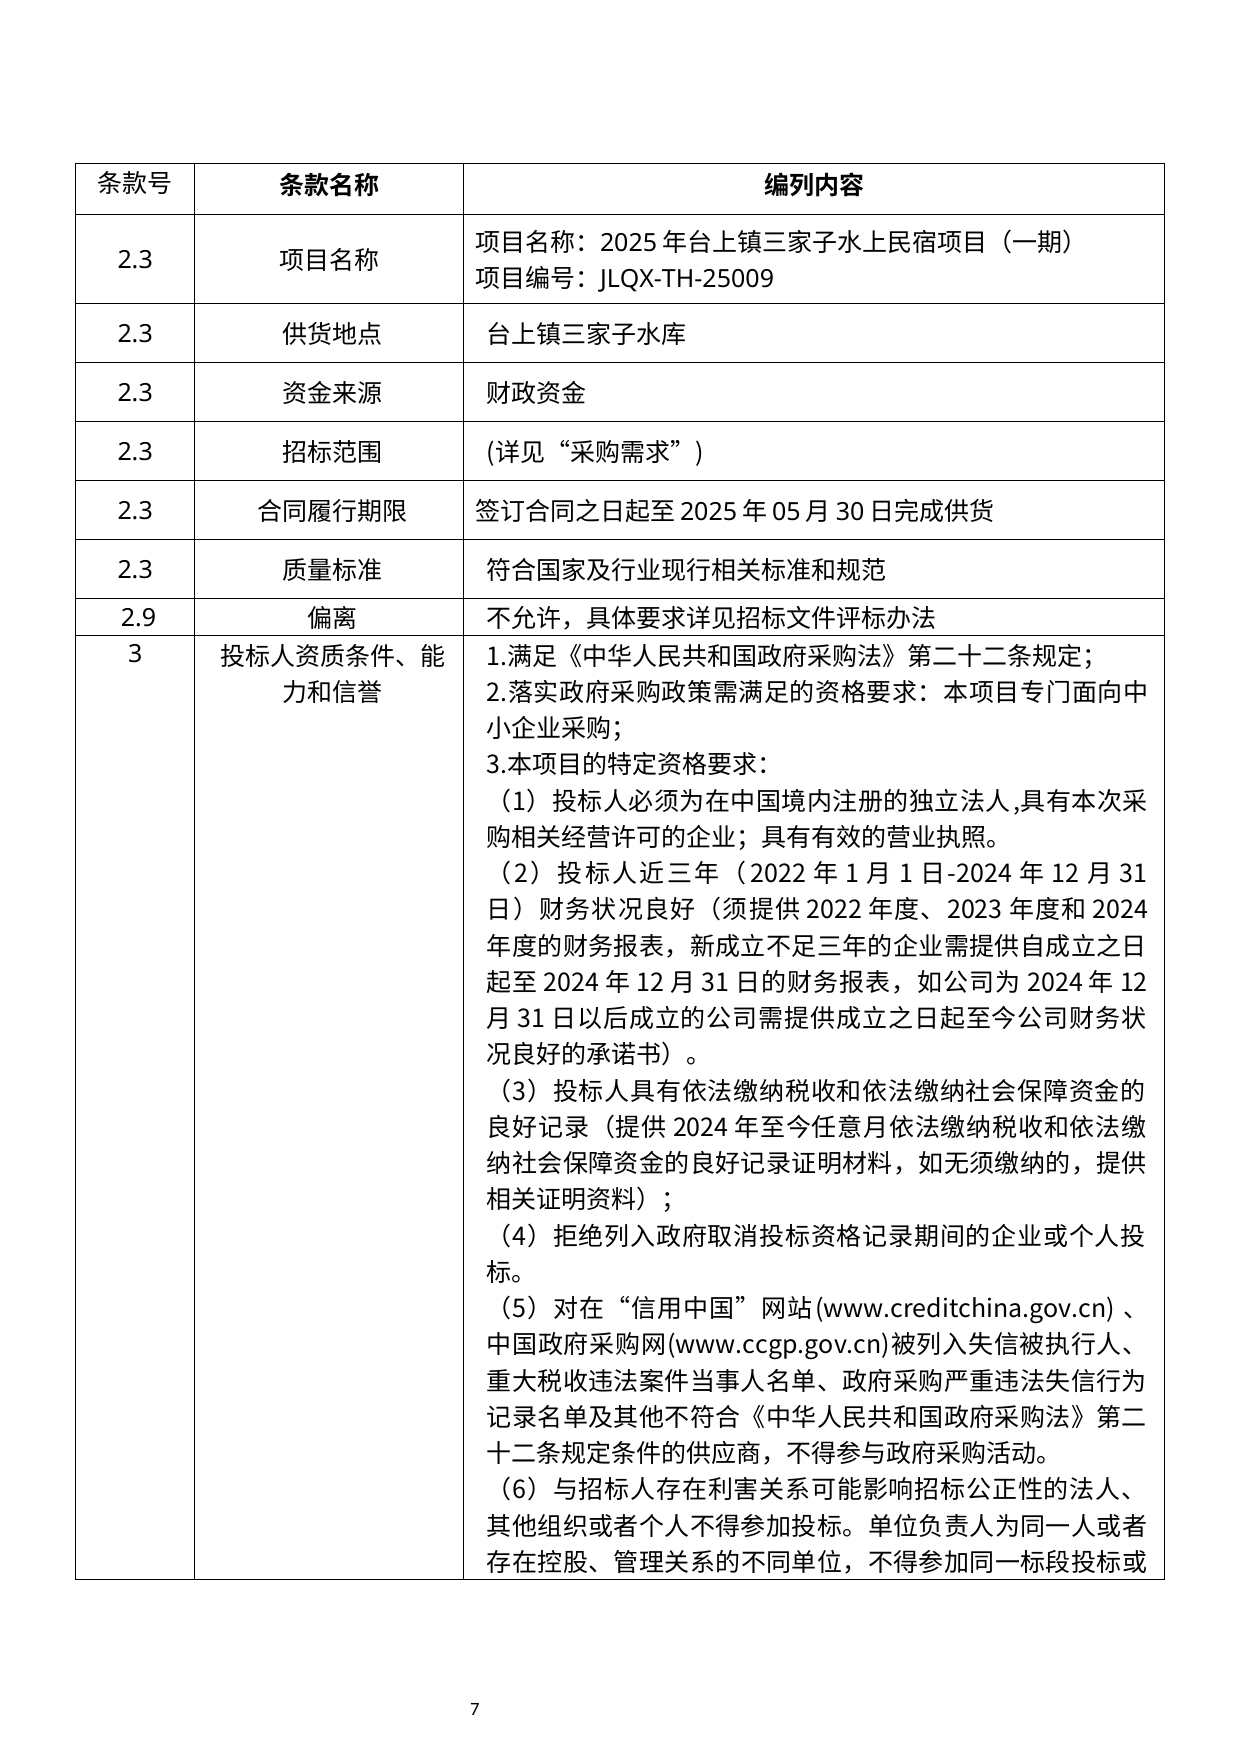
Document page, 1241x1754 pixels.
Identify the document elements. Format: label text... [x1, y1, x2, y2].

table_cell 投标人资质条件、能力和信誉 [195, 636, 463, 1579]
table_cell (详见“采购需求”) [464, 422, 1164, 480]
table_cell 不允许，具体要求详见招标文件评标办法 [464, 599, 1164, 635]
table_cell 签订合同之日起至2025年05月30日完成供货 [464, 481, 1164, 539]
table_cell 质量标准 [195, 540, 463, 598]
table_cell 项目名称：2025年台上镇三家子水上民宿项目（一期） 项目编号：JLQX-TH-25009 [464, 215, 1164, 302]
table_cell 2.3 [76, 540, 194, 598]
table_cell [464, 636, 1164, 1579]
table_cell 供货地点 [195, 304, 463, 362]
table_cell 2.3 [76, 481, 194, 539]
table_cell 财政资金 [464, 363, 1164, 421]
table_cell 偏离 [195, 599, 463, 635]
table_cell 2.3 [76, 363, 194, 421]
table_cell 资金来源 [195, 363, 463, 421]
table_cell 3 [76, 636, 194, 1579]
table_cell 2.9 [76, 599, 194, 635]
table_cell 台上镇三家子水库 [464, 304, 1164, 362]
table_cell 符合国家及行业现行相关标准和规范 [464, 540, 1164, 598]
table_cell 2.3 [76, 422, 194, 480]
table_cell 合同履行期限 [195, 481, 463, 539]
table_header 编列内容 [464, 164, 1164, 214]
table_header 条款名称 [195, 164, 463, 214]
table_header 条款号 [76, 164, 194, 214]
table_cell 2.3 [76, 304, 194, 362]
table_cell 项目名称 [195, 215, 463, 302]
table_cell 招标范围 [195, 422, 463, 480]
table_cell 2.3 [76, 215, 194, 302]
